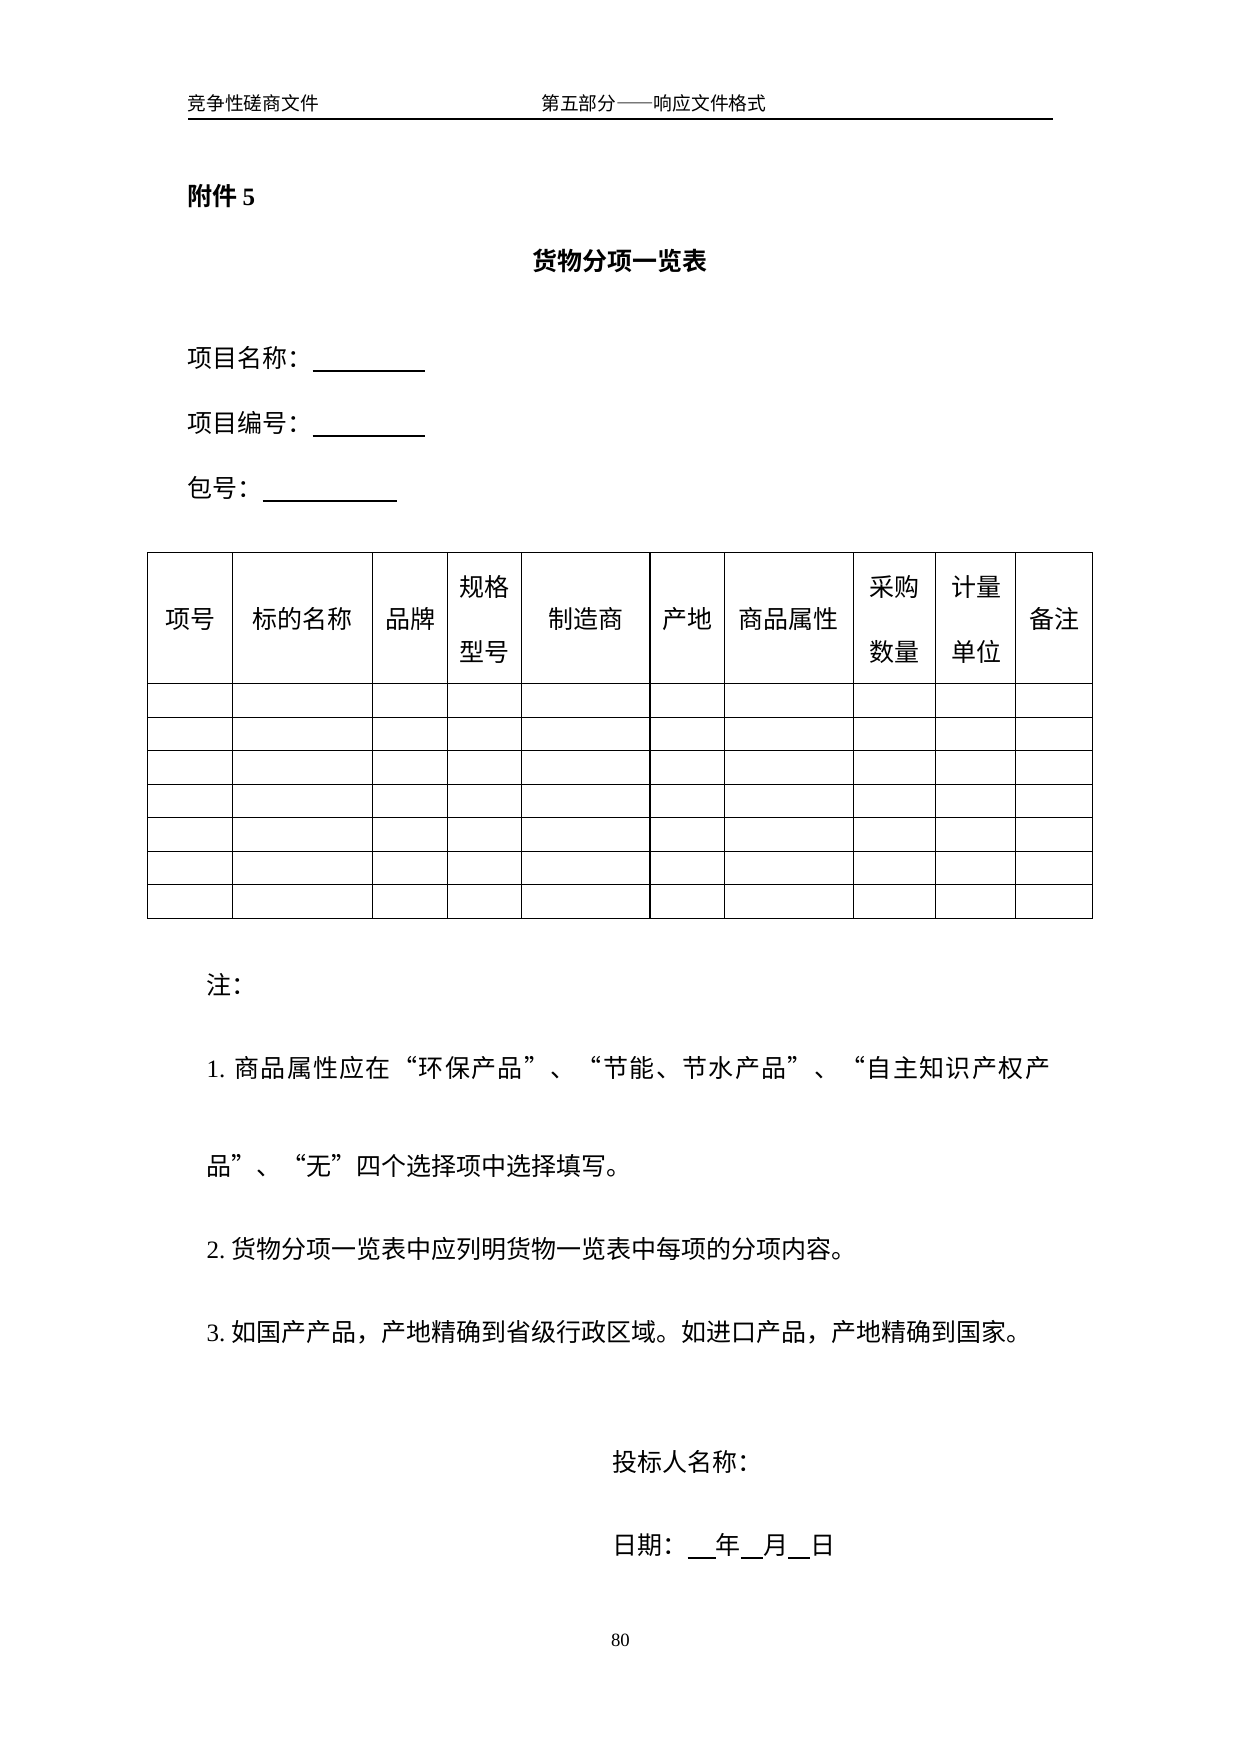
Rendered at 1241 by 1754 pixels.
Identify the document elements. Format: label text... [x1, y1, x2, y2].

table_cell [233, 852, 372, 884]
table_cell [522, 718, 649, 750]
table_cell [373, 818, 447, 851]
table_cell [233, 751, 372, 784]
text 投标人名称： [187, 1428, 1053, 1493]
table_cell [854, 852, 935, 884]
table_cell [148, 818, 232, 851]
text 3. 如国产产品，产地精确到省级行政区域。如进口产品，产地精确到国家。 [206, 1298, 1053, 1363]
table_cell [936, 751, 1015, 784]
table_cell [725, 718, 853, 750]
table_cell [725, 684, 853, 717]
table_cell [233, 818, 372, 851]
text 项目编号： [187, 389, 1053, 454]
table_cell [651, 751, 724, 784]
table_cell [448, 751, 521, 784]
table_cell [448, 718, 521, 750]
table_cell [522, 885, 649, 918]
table_header 项号 [148, 553, 232, 683]
table_cell [651, 718, 724, 750]
table_cell [854, 785, 935, 817]
table_cell [448, 852, 521, 884]
table_header 采购数量 [854, 553, 935, 683]
table_cell [148, 684, 232, 717]
table_cell [651, 785, 724, 817]
text 货物分项一览表 [187, 227, 1053, 292]
table_cell [651, 885, 724, 918]
table_cell [233, 684, 372, 717]
table_cell [448, 684, 521, 717]
table_cell [936, 785, 1015, 817]
table_cell [233, 785, 372, 817]
table_cell [373, 684, 447, 717]
table_cell [725, 751, 853, 784]
table_cell [1016, 885, 1092, 918]
table_cell [233, 885, 372, 918]
text 1. 商品属性应在“环保产品”、“节能、节水产品”、“自主知识产权产品”、“无”四个选择项中选择填写。 [206, 1034, 1053, 1197]
table_header 标的名称 [233, 553, 372, 683]
table_cell [373, 751, 447, 784]
text 日期： 年 月 日 [187, 1511, 1053, 1576]
table_cell [936, 684, 1015, 717]
text 2. 货物分项一览表中应列明货物一览表中每项的分项内容。 [206, 1215, 1053, 1280]
table_cell [854, 751, 935, 784]
table_cell [522, 852, 649, 884]
table_cell [725, 852, 853, 884]
table_cell [1016, 785, 1092, 817]
table_cell [148, 751, 232, 784]
table_cell [854, 885, 935, 918]
table_cell [448, 785, 521, 817]
text 项目名称： [187, 324, 1053, 389]
table_cell [1016, 751, 1092, 784]
table_header 备注 [1016, 553, 1092, 683]
table_cell [148, 785, 232, 817]
table_cell [725, 885, 853, 918]
text 包号： [187, 454, 1053, 519]
table_cell [233, 718, 372, 750]
table_header 计量单位 [936, 553, 1015, 683]
text 附件5 [187, 162, 1053, 227]
text 注： [206, 951, 1053, 1016]
table_cell [448, 818, 521, 851]
table_header 制造商 [522, 553, 649, 683]
table_cell [936, 818, 1015, 851]
table_cell [1016, 718, 1092, 750]
table_cell [854, 818, 935, 851]
table_cell [1016, 684, 1092, 717]
table_cell [1016, 818, 1092, 851]
table_cell [448, 885, 521, 918]
table_header 品牌 [373, 553, 447, 683]
table_cell [522, 785, 649, 817]
table_cell [373, 785, 447, 817]
table_cell [522, 684, 649, 717]
table_cell [651, 852, 724, 884]
table_cell [936, 885, 1015, 918]
table_cell [651, 818, 724, 851]
table_cell [936, 718, 1015, 750]
table_cell [373, 718, 447, 750]
table_cell [373, 852, 447, 884]
table_cell [522, 818, 649, 851]
table_cell [725, 818, 853, 851]
table_cell [148, 718, 232, 750]
table_cell [148, 852, 232, 884]
table_cell [651, 684, 724, 717]
table_header 产地 [651, 553, 724, 683]
table_cell [522, 751, 649, 784]
table_cell [854, 684, 935, 717]
table_cell [373, 885, 447, 918]
table_cell [148, 885, 232, 918]
table_header 规格型号 [448, 553, 521, 683]
table_cell [1016, 852, 1092, 884]
table_cell [725, 785, 853, 817]
table_header 商品属性 [725, 553, 853, 683]
table_cell [936, 852, 1015, 884]
table_cell [854, 718, 935, 750]
